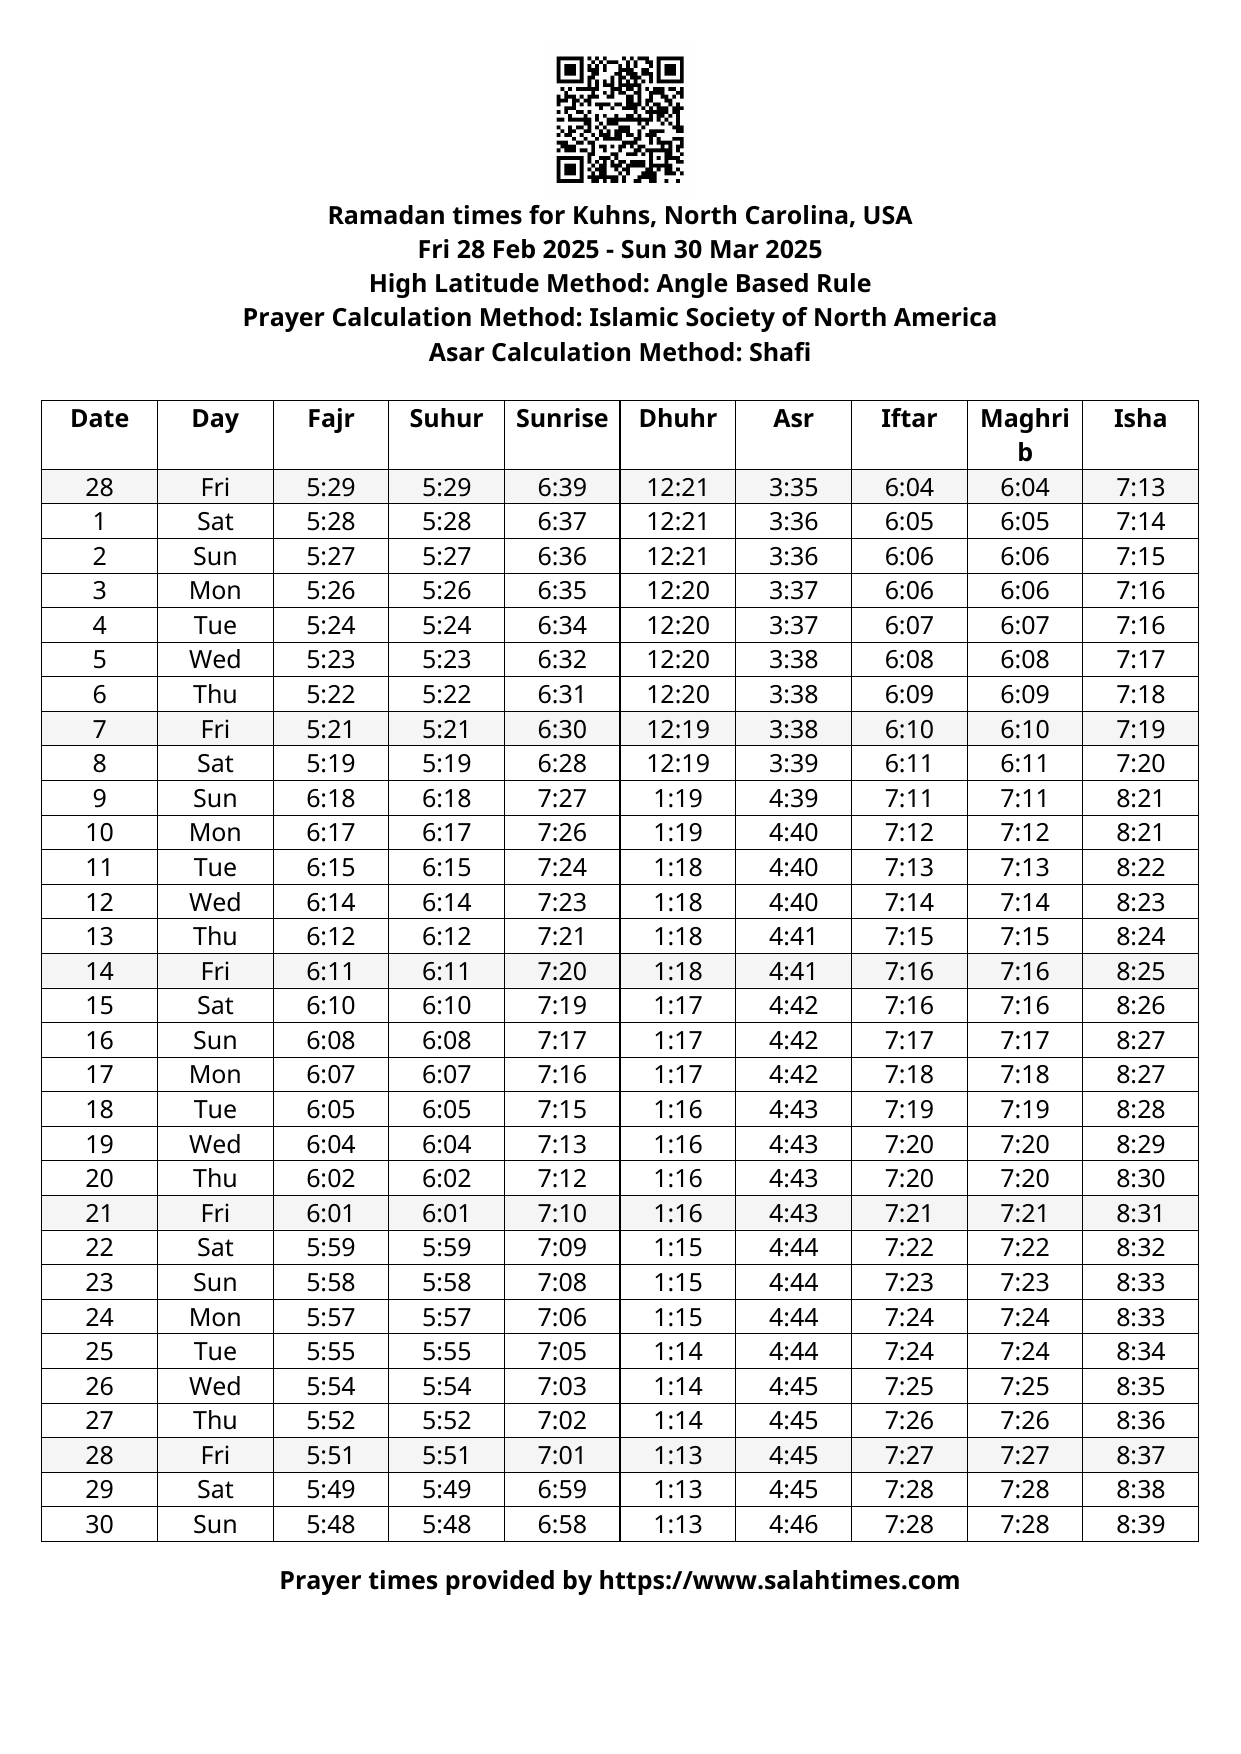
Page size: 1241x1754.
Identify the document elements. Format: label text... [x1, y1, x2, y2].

table_cell 6:11 [389, 954, 504, 987]
table_cell 6:01 [274, 1196, 388, 1229]
table_cell Wed [158, 643, 273, 676]
table_cell 7:24 [505, 850, 619, 884]
table_cell 22 [42, 1231, 157, 1264]
text Asar Calculation Method: Shafi [42, 334, 1198, 368]
table_cell 7:23 [968, 1265, 1082, 1299]
table_cell 6:05 [274, 1092, 388, 1126]
table_cell Sat [158, 1473, 273, 1506]
table_cell 4:42 [736, 1058, 851, 1091]
table_cell 7:20 [968, 1127, 1082, 1160]
table_cell 23 [42, 1265, 157, 1299]
table_cell 7:25 [852, 1369, 967, 1402]
table_cell 5:57 [274, 1300, 388, 1333]
table_cell 8:23 [1083, 885, 1198, 918]
table_cell 1:14 [621, 1404, 735, 1437]
table_cell 6:06 [852, 539, 967, 572]
table_cell 4:46 [736, 1507, 851, 1541]
table_cell 6:11 [968, 746, 1082, 780]
table_cell 1:16 [621, 1161, 735, 1195]
table_cell 5:29 [389, 470, 504, 503]
table_cell Wed [158, 885, 273, 918]
table_cell 7:12 [505, 1161, 619, 1195]
table_cell 7:20 [852, 1161, 967, 1195]
table_cell 6:02 [389, 1161, 504, 1195]
table_cell 8:27 [1083, 1058, 1198, 1091]
table_cell 7:23 [505, 885, 619, 918]
table_cell 7:26 [852, 1404, 967, 1437]
table_cell 7:26 [505, 816, 619, 849]
table_cell 5:54 [274, 1369, 388, 1402]
table_header Date [42, 401, 157, 469]
table_cell Mon [158, 816, 273, 849]
table_cell 7:02 [505, 1404, 619, 1437]
table_cell 6:04 [968, 470, 1082, 503]
table_cell 7:12 [968, 816, 1082, 849]
table_cell 4:44 [736, 1300, 851, 1333]
table_cell 6:09 [852, 677, 967, 711]
table_cell 7:09 [505, 1231, 619, 1264]
table_cell 4:40 [736, 850, 851, 884]
table_cell 5:22 [389, 677, 504, 711]
table_cell 7:18 [968, 1058, 1082, 1091]
table_cell 6:31 [505, 677, 619, 711]
table_cell 9 [42, 781, 157, 814]
table_cell 6:06 [968, 574, 1082, 607]
table_cell 5:29 [274, 470, 388, 503]
table_cell 6:39 [505, 470, 619, 503]
table_header Asr [736, 401, 851, 469]
table_cell 8:31 [1083, 1196, 1198, 1229]
table_cell 26 [42, 1369, 157, 1402]
table_cell 6:01 [389, 1196, 504, 1229]
table_cell 7:14 [852, 885, 967, 918]
table_cell 7:22 [968, 1231, 1082, 1264]
table_cell 1:17 [621, 1058, 735, 1091]
table_cell 7:19 [1083, 712, 1198, 745]
table_cell 5:28 [389, 504, 504, 538]
table_cell 7:05 [505, 1334, 619, 1368]
table_cell 7:11 [852, 781, 967, 814]
table_cell 1:17 [621, 989, 735, 1022]
table_cell 12:19 [621, 746, 735, 780]
table_cell 8:39 [1083, 1507, 1198, 1541]
table_cell 30 [42, 1507, 157, 1541]
table_cell 4:44 [736, 1265, 851, 1299]
table_cell 11 [42, 850, 157, 884]
table_cell 7:19 [852, 1092, 967, 1126]
table_cell 7:24 [852, 1334, 967, 1368]
table_cell 7:13 [505, 1127, 619, 1160]
table_cell Sun [158, 1023, 273, 1057]
table_cell 5:21 [274, 712, 388, 745]
table_cell 5:52 [274, 1404, 388, 1437]
table_cell 8:21 [1083, 781, 1198, 814]
table_cell 8:38 [1083, 1473, 1198, 1506]
table_cell 1:15 [621, 1300, 735, 1333]
table_cell 7:21 [968, 1196, 1082, 1229]
table_cell 4:43 [736, 1196, 851, 1229]
table_cell 1:18 [621, 954, 735, 987]
table_cell 7:28 [968, 1507, 1082, 1541]
table_cell 8:34 [1083, 1334, 1198, 1368]
table_cell 1:17 [621, 1023, 735, 1057]
table_cell 12 [42, 885, 157, 918]
table_cell 6:14 [389, 885, 504, 918]
table_cell 7:13 [852, 850, 967, 884]
table_cell 6:18 [389, 781, 504, 814]
table_cell 5:26 [389, 574, 504, 607]
table_cell 8:35 [1083, 1369, 1198, 1402]
table_cell 7:14 [968, 885, 1082, 918]
table_cell 6:07 [968, 608, 1082, 642]
table_cell Fri [158, 954, 273, 987]
picture [542, 41, 699, 198]
table_cell 5:24 [389, 608, 504, 642]
table_cell 4 [42, 608, 157, 642]
table_cell 3:39 [736, 746, 851, 780]
table_cell 6:11 [852, 746, 967, 780]
table_cell Sat [158, 1231, 273, 1264]
table_cell 6:36 [505, 539, 619, 572]
table_cell 7:28 [852, 1473, 967, 1506]
table_cell 6:07 [852, 608, 967, 642]
table_cell Tue [158, 608, 273, 642]
table_cell 4:45 [736, 1438, 851, 1472]
table_cell 5:57 [389, 1300, 504, 1333]
table_cell 8:36 [1083, 1404, 1198, 1437]
table_cell 4:40 [736, 885, 851, 918]
table_cell 7:27 [852, 1438, 967, 1472]
table_cell 5:23 [389, 643, 504, 676]
table_cell 24 [42, 1300, 157, 1333]
table_cell Thu [158, 1161, 273, 1195]
table_cell 6:08 [389, 1023, 504, 1057]
table_cell 5:23 [274, 643, 388, 676]
table_cell 8:33 [1083, 1265, 1198, 1299]
table_cell 27 [42, 1404, 157, 1437]
table_cell 8:30 [1083, 1161, 1198, 1195]
table_header Dhuhr [621, 401, 735, 469]
table_cell 5:21 [389, 712, 504, 745]
table_cell 1:18 [621, 919, 735, 953]
table_cell Mon [158, 1058, 273, 1091]
table_cell 3:35 [736, 470, 851, 503]
table_cell 3:36 [736, 504, 851, 538]
table_cell 7:15 [1083, 539, 1198, 572]
table_cell 5:19 [274, 746, 388, 780]
table_cell 7:17 [852, 1023, 967, 1057]
table_cell Tue [158, 1334, 273, 1368]
text Fri 28 Feb 2025 - Sun 30 Mar 2025 [42, 232, 1198, 266]
table_cell 6:28 [505, 746, 619, 780]
table_cell 1:16 [621, 1092, 735, 1126]
table_cell 8:22 [1083, 850, 1198, 884]
table_cell 1:19 [621, 816, 735, 849]
table_cell 12:21 [621, 539, 735, 572]
table_cell 6:15 [389, 850, 504, 884]
table_cell 7:01 [505, 1438, 619, 1472]
table_cell 7:20 [968, 1161, 1082, 1195]
table_cell 5:27 [389, 539, 504, 572]
table_cell Fri [158, 1196, 273, 1229]
table_cell 7:18 [1083, 677, 1198, 711]
table_cell 5 [42, 643, 157, 676]
table_cell 1:16 [621, 1127, 735, 1160]
table_header Fajr [274, 401, 388, 469]
table_cell Mon [158, 1300, 273, 1333]
table_cell 1:15 [621, 1265, 735, 1299]
table_header Maghrib [968, 401, 1082, 469]
table_cell 7:16 [1083, 574, 1198, 607]
table_cell Tue [158, 850, 273, 884]
table_header Day [158, 401, 273, 469]
table_cell 7:16 [968, 989, 1082, 1022]
text Prayer times provided by https://www.salahtimes.com [42, 1563, 1198, 1597]
table_cell 8:27 [1083, 1023, 1198, 1057]
table_cell 7:26 [968, 1404, 1082, 1437]
table_cell 6:58 [505, 1507, 619, 1541]
table_cell 5:48 [389, 1507, 504, 1541]
table_cell 8:29 [1083, 1127, 1198, 1160]
table_cell 3:37 [736, 608, 851, 642]
table_cell 4:45 [736, 1404, 851, 1437]
table_cell 1:18 [621, 850, 735, 884]
table_cell 5:49 [274, 1473, 388, 1506]
table_header Suhur [389, 401, 504, 469]
table_cell Thu [158, 677, 273, 711]
table_cell 5:26 [274, 574, 388, 607]
table_cell 28 [42, 1438, 157, 1472]
table_cell Sun [158, 781, 273, 814]
table_cell 6:09 [968, 677, 1082, 711]
table_cell 6:07 [389, 1058, 504, 1091]
table_cell 8:37 [1083, 1438, 1198, 1472]
table_cell 6:08 [968, 643, 1082, 676]
table_cell 8:25 [1083, 954, 1198, 987]
table_cell 12:20 [621, 608, 735, 642]
table_cell 6:06 [852, 574, 967, 607]
table_cell 6:08 [852, 643, 967, 676]
table_cell 6:04 [852, 470, 967, 503]
table_cell 14 [42, 954, 157, 987]
table_cell 3:38 [736, 643, 851, 676]
table_cell 7:27 [968, 1438, 1082, 1472]
table_cell 4:44 [736, 1334, 851, 1368]
table_cell 1:15 [621, 1231, 735, 1264]
table_cell 3 [42, 574, 157, 607]
table_cell Fri [158, 712, 273, 745]
table_cell 6:30 [505, 712, 619, 745]
table_cell 21 [42, 1196, 157, 1229]
table_cell 6:37 [505, 504, 619, 538]
table_cell 5:19 [389, 746, 504, 780]
table_cell 25 [42, 1334, 157, 1368]
table_header Isha [1083, 401, 1198, 469]
table_cell 3:38 [736, 712, 851, 745]
table_cell 19 [42, 1127, 157, 1160]
table_cell 7:18 [852, 1058, 967, 1091]
table_cell 8:26 [1083, 989, 1198, 1022]
table_cell 6:10 [968, 712, 1082, 745]
table_cell 5:59 [274, 1231, 388, 1264]
table_cell 5:51 [389, 1438, 504, 1472]
table_cell 5:55 [274, 1334, 388, 1368]
table_cell 7:16 [505, 1058, 619, 1091]
table_cell 4:41 [736, 919, 851, 953]
table_cell 2 [42, 539, 157, 572]
table_cell 4:39 [736, 781, 851, 814]
table_cell 1:13 [621, 1438, 735, 1472]
table_cell 6:14 [274, 885, 388, 918]
table_cell 6:08 [274, 1023, 388, 1057]
table_cell 7:27 [505, 781, 619, 814]
table_cell 5:22 [274, 677, 388, 711]
table_cell 3:36 [736, 539, 851, 572]
table_cell 4:43 [736, 1092, 851, 1126]
table_cell 5:54 [389, 1369, 504, 1402]
table_cell 5:51 [274, 1438, 388, 1472]
table_cell 7:24 [852, 1300, 967, 1333]
table_cell 6:17 [274, 816, 388, 849]
table_cell Sun [158, 1507, 273, 1541]
table_cell Thu [158, 919, 273, 953]
table_cell 12:20 [621, 643, 735, 676]
table_cell 6:12 [274, 919, 388, 953]
table_cell Fri [158, 1438, 273, 1472]
table_cell Mon [158, 574, 273, 607]
table_cell 7:28 [968, 1473, 1082, 1506]
table_cell 4:45 [736, 1369, 851, 1402]
table_cell 5:49 [389, 1473, 504, 1506]
table_cell 20 [42, 1161, 157, 1195]
table_cell 7:15 [852, 919, 967, 953]
table_header Iftar [852, 401, 967, 469]
table_cell 8:33 [1083, 1300, 1198, 1333]
table_cell 8:24 [1083, 919, 1198, 953]
table_cell Wed [158, 1127, 273, 1160]
table_cell Fri [158, 470, 273, 503]
table_cell 7:20 [1083, 746, 1198, 780]
table_cell 7:16 [852, 954, 967, 987]
table_cell 6:10 [274, 989, 388, 1022]
table_cell 7:28 [852, 1507, 967, 1541]
table_cell 16 [42, 1023, 157, 1057]
table_cell 29 [42, 1473, 157, 1506]
table_cell 1:19 [621, 781, 735, 814]
table_cell Sun [158, 539, 273, 572]
table_cell 7:19 [968, 1092, 1082, 1126]
table_cell 7:16 [1083, 608, 1198, 642]
table_cell 1:13 [621, 1507, 735, 1541]
table_cell Wed [158, 1369, 273, 1402]
table_cell 7:23 [852, 1265, 967, 1299]
table_cell 8 [42, 746, 157, 780]
text Ramadan times for Kuhns, North Carolina, USA [42, 198, 1198, 232]
table_cell 4:43 [736, 1161, 851, 1195]
table_cell 5:24 [274, 608, 388, 642]
table_cell 1:13 [621, 1473, 735, 1506]
table_cell 7:08 [505, 1265, 619, 1299]
table_cell 12:21 [621, 470, 735, 503]
table_cell 7:21 [852, 1196, 967, 1229]
table_cell 6:04 [274, 1127, 388, 1160]
text High Latitude Method: Angle Based Rule [42, 266, 1198, 300]
table_cell 1:18 [621, 885, 735, 918]
table_cell 8:32 [1083, 1231, 1198, 1264]
table_cell 5:27 [274, 539, 388, 572]
table_cell 7 [42, 712, 157, 745]
table_cell 7:15 [505, 1092, 619, 1126]
table_cell 6:17 [389, 816, 504, 849]
table_cell 15 [42, 989, 157, 1022]
table_cell 6:18 [274, 781, 388, 814]
table_cell 7:13 [968, 850, 1082, 884]
table_cell 6:15 [274, 850, 388, 884]
table_cell Sat [158, 504, 273, 538]
table_cell 12:20 [621, 574, 735, 607]
table_cell 12:19 [621, 712, 735, 745]
table_cell 7:16 [852, 989, 967, 1022]
table_cell 5:52 [389, 1404, 504, 1437]
table_cell Sun [158, 1265, 273, 1299]
table_cell 6:05 [389, 1092, 504, 1126]
table_cell Tue [158, 1092, 273, 1126]
table_cell 7:12 [852, 816, 967, 849]
table_cell 7:20 [852, 1127, 967, 1160]
table_cell 4:42 [736, 989, 851, 1022]
table_cell 5:55 [389, 1334, 504, 1368]
table_cell 6:10 [852, 712, 967, 745]
table_cell 7:19 [505, 989, 619, 1022]
table_cell 1:16 [621, 1196, 735, 1229]
table_cell 7:24 [968, 1300, 1082, 1333]
table_cell 8:21 [1083, 816, 1198, 849]
table_cell 7:03 [505, 1369, 619, 1402]
table_cell 5:58 [274, 1265, 388, 1299]
table_cell 7:10 [505, 1196, 619, 1229]
text Prayer Calculation Method: Islamic Society of North America [42, 300, 1198, 334]
table_cell 5:59 [389, 1231, 504, 1264]
table_cell 3:37 [736, 574, 851, 607]
table_cell 4:45 [736, 1473, 851, 1506]
table_cell 7:17 [968, 1023, 1082, 1057]
table_cell 7:11 [968, 781, 1082, 814]
table_cell 1:14 [621, 1334, 735, 1368]
table_cell 6:59 [505, 1473, 619, 1506]
table_cell 12:20 [621, 677, 735, 711]
table_cell 4:43 [736, 1127, 851, 1160]
table_cell 6:10 [389, 989, 504, 1022]
table_cell 28 [42, 470, 157, 503]
table_cell 7:17 [505, 1023, 619, 1057]
table_cell 6:35 [505, 574, 619, 607]
table_cell 6 [42, 677, 157, 711]
table_cell 3:38 [736, 677, 851, 711]
table_cell 4:41 [736, 954, 851, 987]
table_header Sunrise [505, 401, 619, 469]
table_cell 4:44 [736, 1231, 851, 1264]
table_cell 7:25 [968, 1369, 1082, 1402]
table_cell 7:17 [1083, 643, 1198, 676]
table_cell 6:07 [274, 1058, 388, 1091]
table_cell 5:48 [274, 1507, 388, 1541]
table_cell 8:28 [1083, 1092, 1198, 1126]
table_cell 6:34 [505, 608, 619, 642]
table_cell 7:24 [968, 1334, 1082, 1368]
table_cell 18 [42, 1092, 157, 1126]
table_cell 4:42 [736, 1023, 851, 1057]
table_cell 5:28 [274, 504, 388, 538]
table_cell Thu [158, 1404, 273, 1437]
table_cell 6:12 [389, 919, 504, 953]
table_cell 7:15 [968, 919, 1082, 953]
table_cell 7:13 [1083, 470, 1198, 503]
table_cell 5:58 [389, 1265, 504, 1299]
table_cell 7:21 [505, 919, 619, 953]
table_cell 17 [42, 1058, 157, 1091]
table_cell 7:20 [505, 954, 619, 987]
table_cell Sat [158, 989, 273, 1022]
table_cell 6:04 [389, 1127, 504, 1160]
table_cell 6:05 [852, 504, 967, 538]
table_cell 1 [42, 504, 157, 538]
table_cell 7:22 [852, 1231, 967, 1264]
table_cell 6:05 [968, 504, 1082, 538]
table_cell 10 [42, 816, 157, 849]
table_cell Sat [158, 746, 273, 780]
table_cell 1:14 [621, 1369, 735, 1402]
table_cell 12:21 [621, 504, 735, 538]
table_cell 7:06 [505, 1300, 619, 1333]
table_cell 6:06 [968, 539, 1082, 572]
table_cell 7:16 [968, 954, 1082, 987]
table_cell 6:02 [274, 1161, 388, 1195]
table_cell 7:14 [1083, 504, 1198, 538]
table_cell 6:32 [505, 643, 619, 676]
table_cell 6:11 [274, 954, 388, 987]
table_cell 13 [42, 919, 157, 953]
table_cell 4:40 [736, 816, 851, 849]
